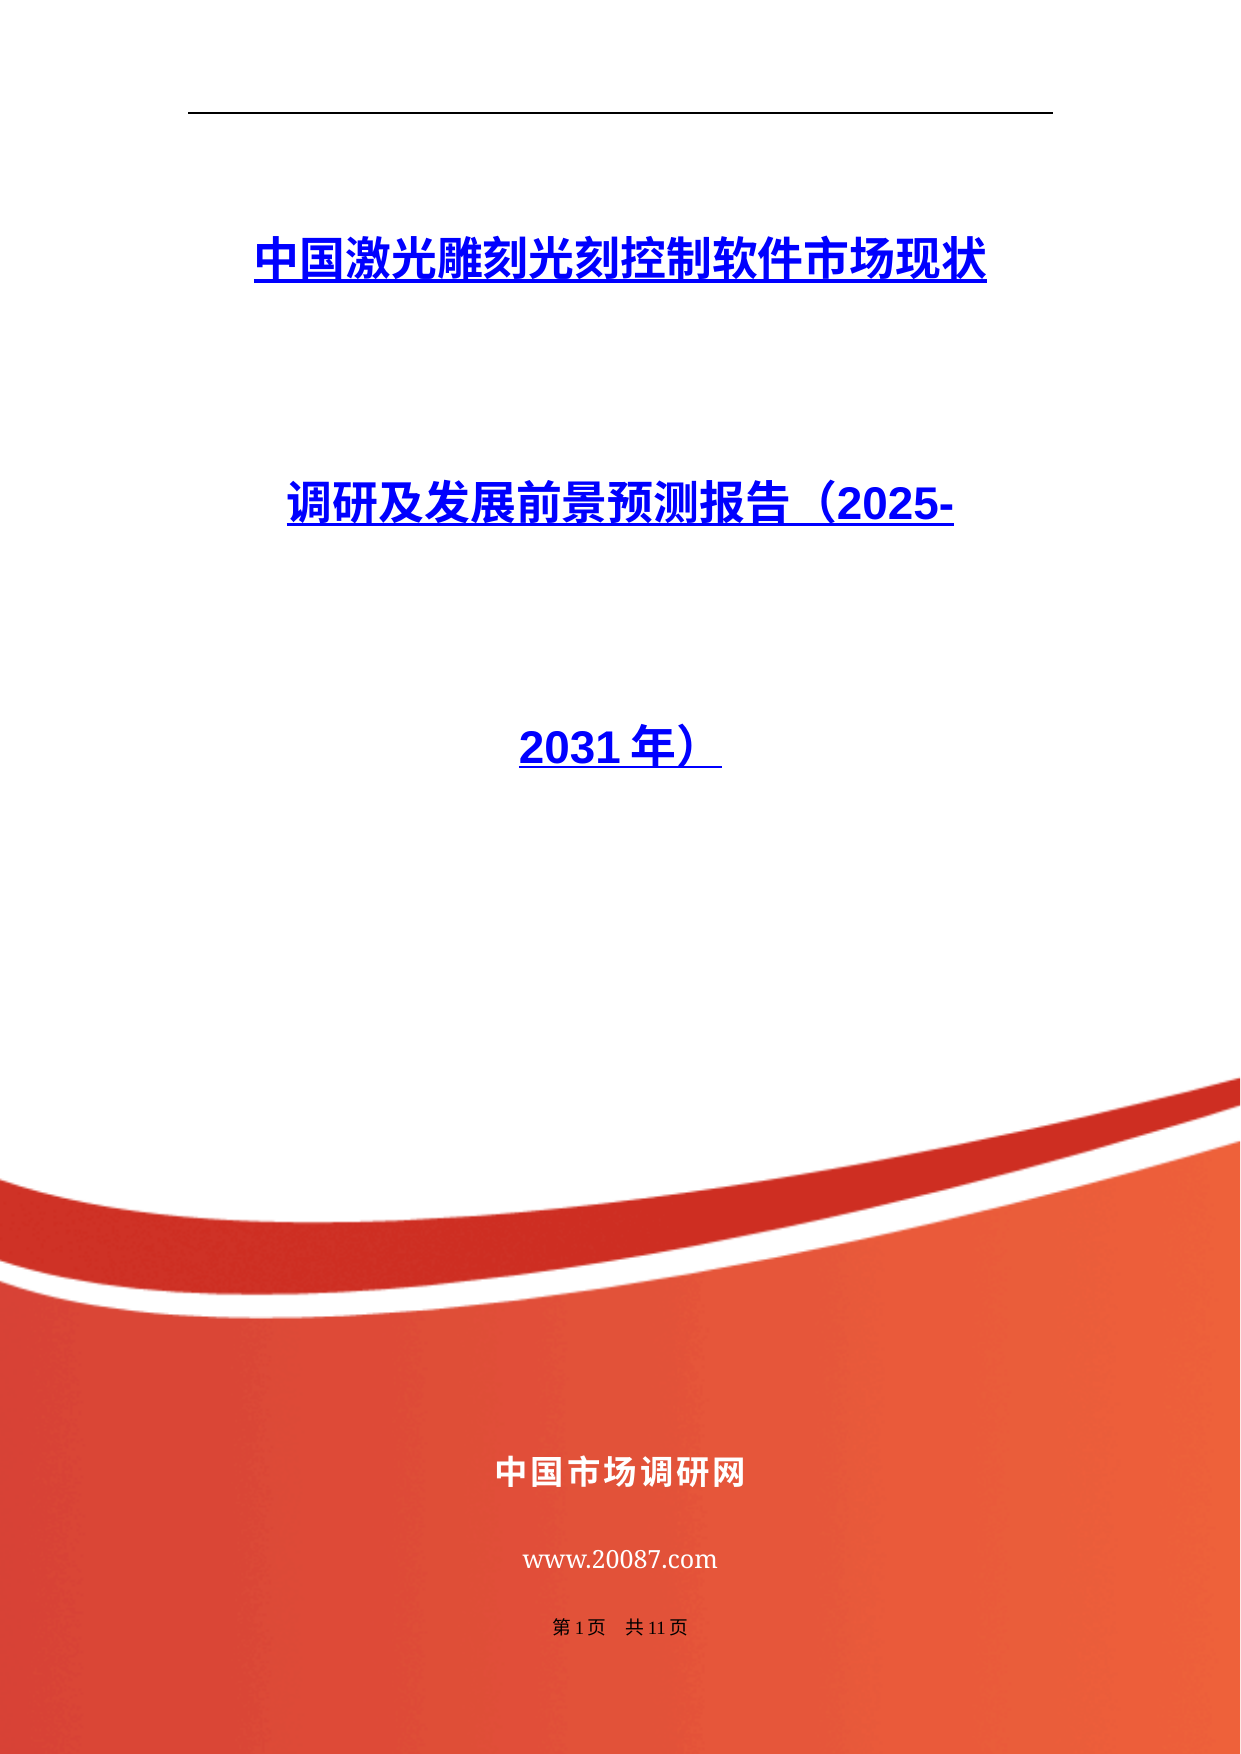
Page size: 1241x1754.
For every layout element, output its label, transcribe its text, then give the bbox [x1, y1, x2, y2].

text www.20087.com [187, 1526, 1053, 1591]
picture [0, 1006, 1241, 1754]
subtitle 中国市场调研网 [187, 1437, 1053, 1502]
table_header 中国激光雕刻光刻控制软件市场现状调研及发展前景预测报告（2025-2031年） [188, 207, 1053, 871]
